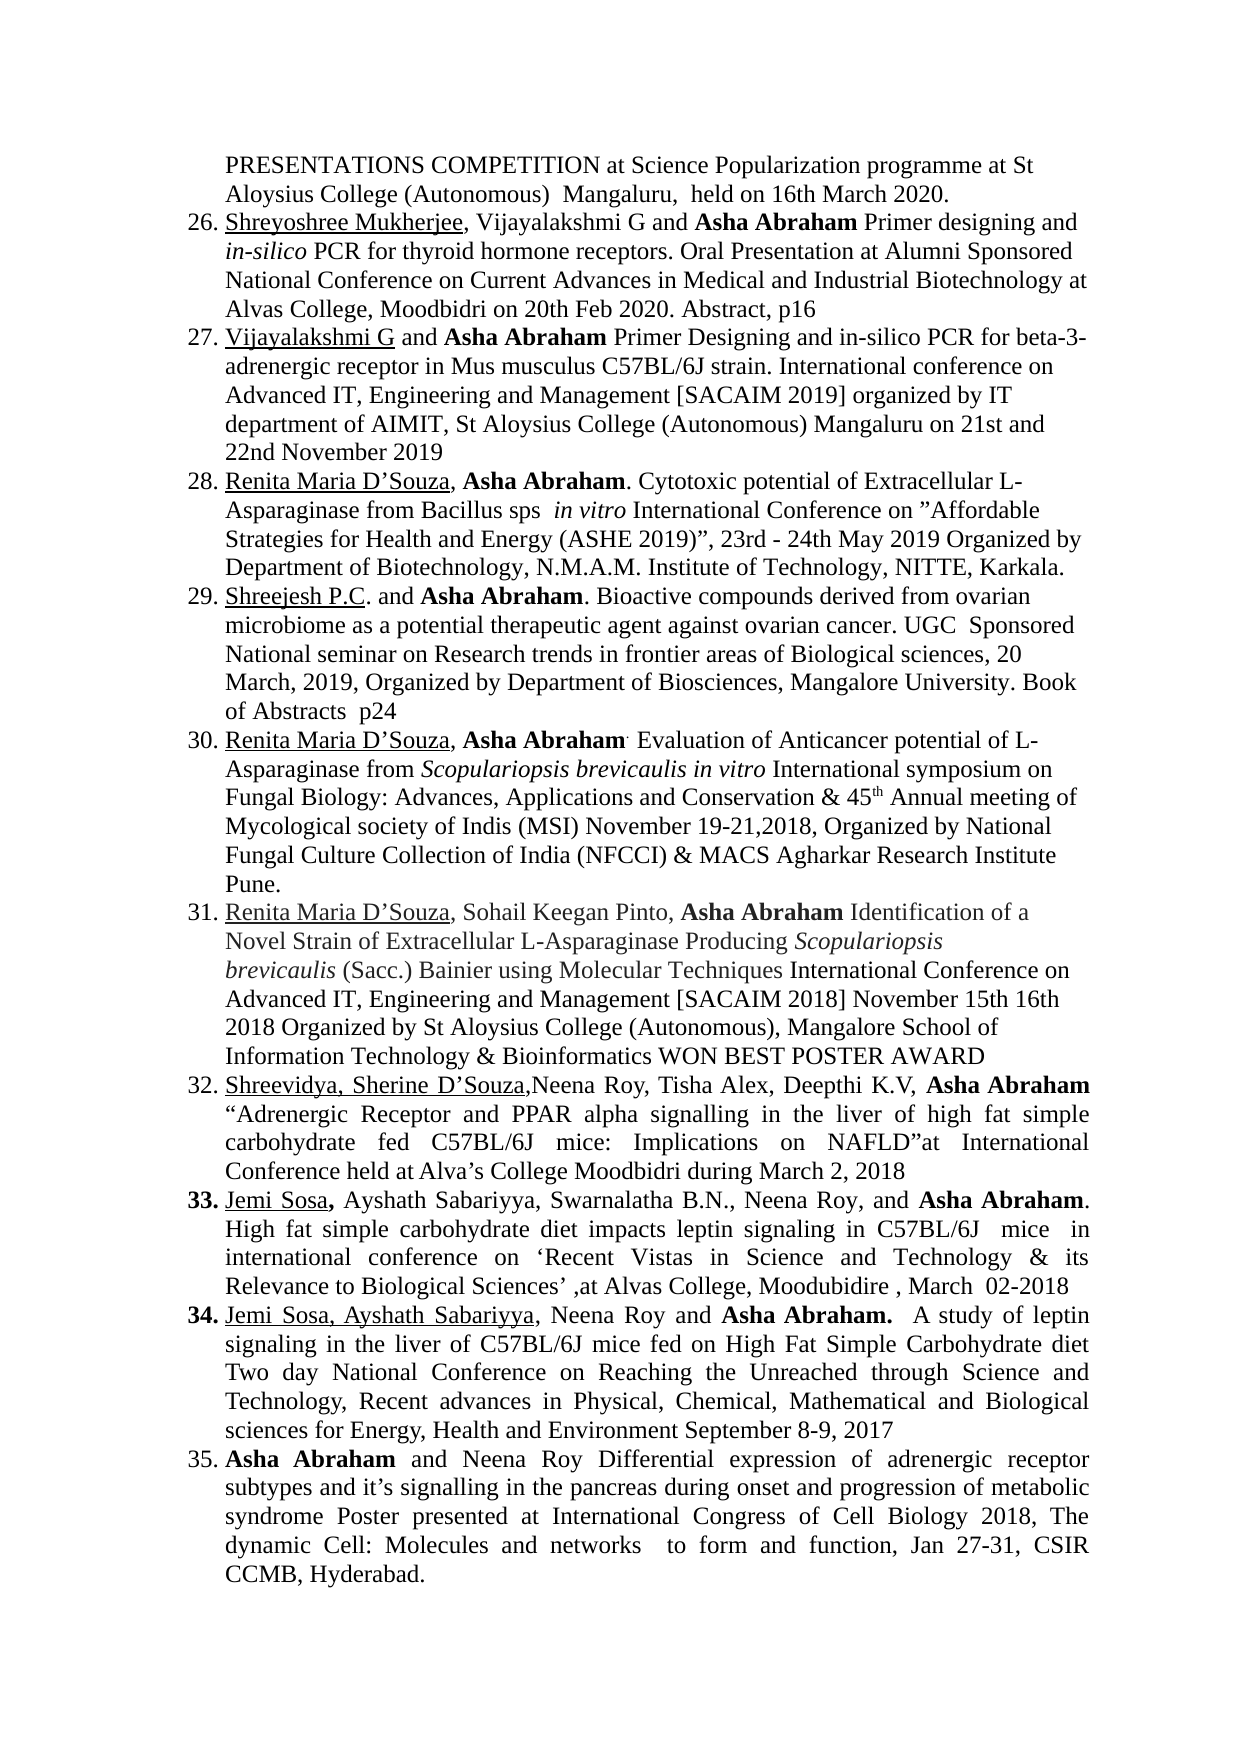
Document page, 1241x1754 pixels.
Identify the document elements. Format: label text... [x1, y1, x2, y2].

list Shreevidya, Sherine D’Souza,Neena Roy, Tisha Alex, Deepthi K.V, Asha Abraham “Adrenergic Receptor and PPAR alpha signalling in the liver of high fat simple carbohydrate fed C57BL/6J mice: Implications on NAFLD”at International Conference held at Alva’s College Moodbidri during March 2, 2018 [187, 1070, 1090, 1185]
list Vijayalakshmi G and Asha Abraham Primer Designing and in-silico PCR for beta-3-adrenergic receptor in Mus musculus C57BL/6J strain. International conference on Advanced IT, Engineering and Management [SACAIM 2019] organized by IT department of AIMIT, St Aloysius College (Autonomous) Mangaluru on 21st and 22nd November 2019 [187, 322, 1090, 466]
list Renita Maria D’Souza, Sohail Keegan Pinto, Asha Abraham Identification of a Novel Strain of Extracellular L-Asparaginase Producing Scopulariopsis brevicaulis (Sacc.) Bainier using Molecular Techniques International Conference on Advanced IT, Engineering and Management [SACAIM 2018] November 15th 16th 2018 Organized by St Aloysius College (Autonomous), Mangalore School of Information Technology & Bioinformatics WON BEST POSTER AWARD [187, 897, 1090, 1070]
list Renita Maria D’Souza, Asha Abraham. Evaluation of Anticancer potential of L-Asparaginase from Scopulariopsis brevicaulis in vitro International symposium on Fungal Biology: Advances, Applications and Conservation & 45th Annual meeting of Mycological society of Indis (MSI) November 19-21,2018, Organized by National Fungal Culture Collection of India (NFCCI) & MACS Agharkar Research Institute Pune. [187, 725, 1090, 897]
list Shreyoshree Mukherjee, Vijayalakshmi G and Asha Abraham Primer designing and in-silico PCR for thyroid hormone receptors. Oral Presentation at Alumni Sponsored National Conference on Current Advances in Medical and Industrial Biotechnology at Alvas College, Moodbidri on 20th Feb 2020. Abstract, p16 [187, 207, 1090, 322]
list Asha Abraham and Neena Roy Differential expression of adrenergic receptor subtypes and it’s signalling in the pancreas during onset and progression of metabolic syndrome Poster presented at International Congress of Cell Biology 2018, The dynamic Cell: Molecules and networks to form and function, Jan 27-31, CSIR CCMB, Hyderabad. [187, 1444, 1090, 1587]
list Renita Maria D’Souza, Asha Abraham. Cytotoxic potential of Extracellular L-Asparaginase from Bacillus sps in vitro International Conference on ”Affordable Strategies for Health and Energy (ASHE 2019)”, 23rd - 24th May 2019 Organized by Department of Biotechnology, N.M.A.M. Institute of Technology, NITTE, Karkala. [187, 466, 1090, 581]
list Shreejesh P.C. and Asha Abraham. Bioactive compounds derived from ovarian microbiome as a potential therapeutic agent against ovarian cancer. UGC Sponsored National seminar on Research trends in frontier areas of Biological sciences, 20 March, 2019, Organized by Department of Biosciences, Mangalore University. Book of Abstracts p24 [187, 581, 1090, 725]
list Jemi Sosa, Ayshath Sabariyya, Swarnalatha B.N., Neena Roy, and Asha Abraham. High fat simple carbohydrate diet impacts leptin signaling in C57BL/6J mice in international conference on ‘Recent Vistas in Science and Technology & its Relevance to Biological Sciences’ ,at Alvas College, Moodubidire , March 02-2018 [187, 1185, 1090, 1300]
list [187, 150, 1090, 207]
list Jemi Sosa, Ayshath Sabariyya, Neena Roy and Asha Abraham. A study of leptin signaling in the liver of C57BL/6J mice fed on High Fat Simple Carbohydrate diet Two day National Conference on Reaching the Unreached through Science and Technology, Recent advances in Physical, Chemical, Mathematical and Biological sciences for Energy, Health and Environment September 8-9, 2017 [187, 1300, 1090, 1444]
